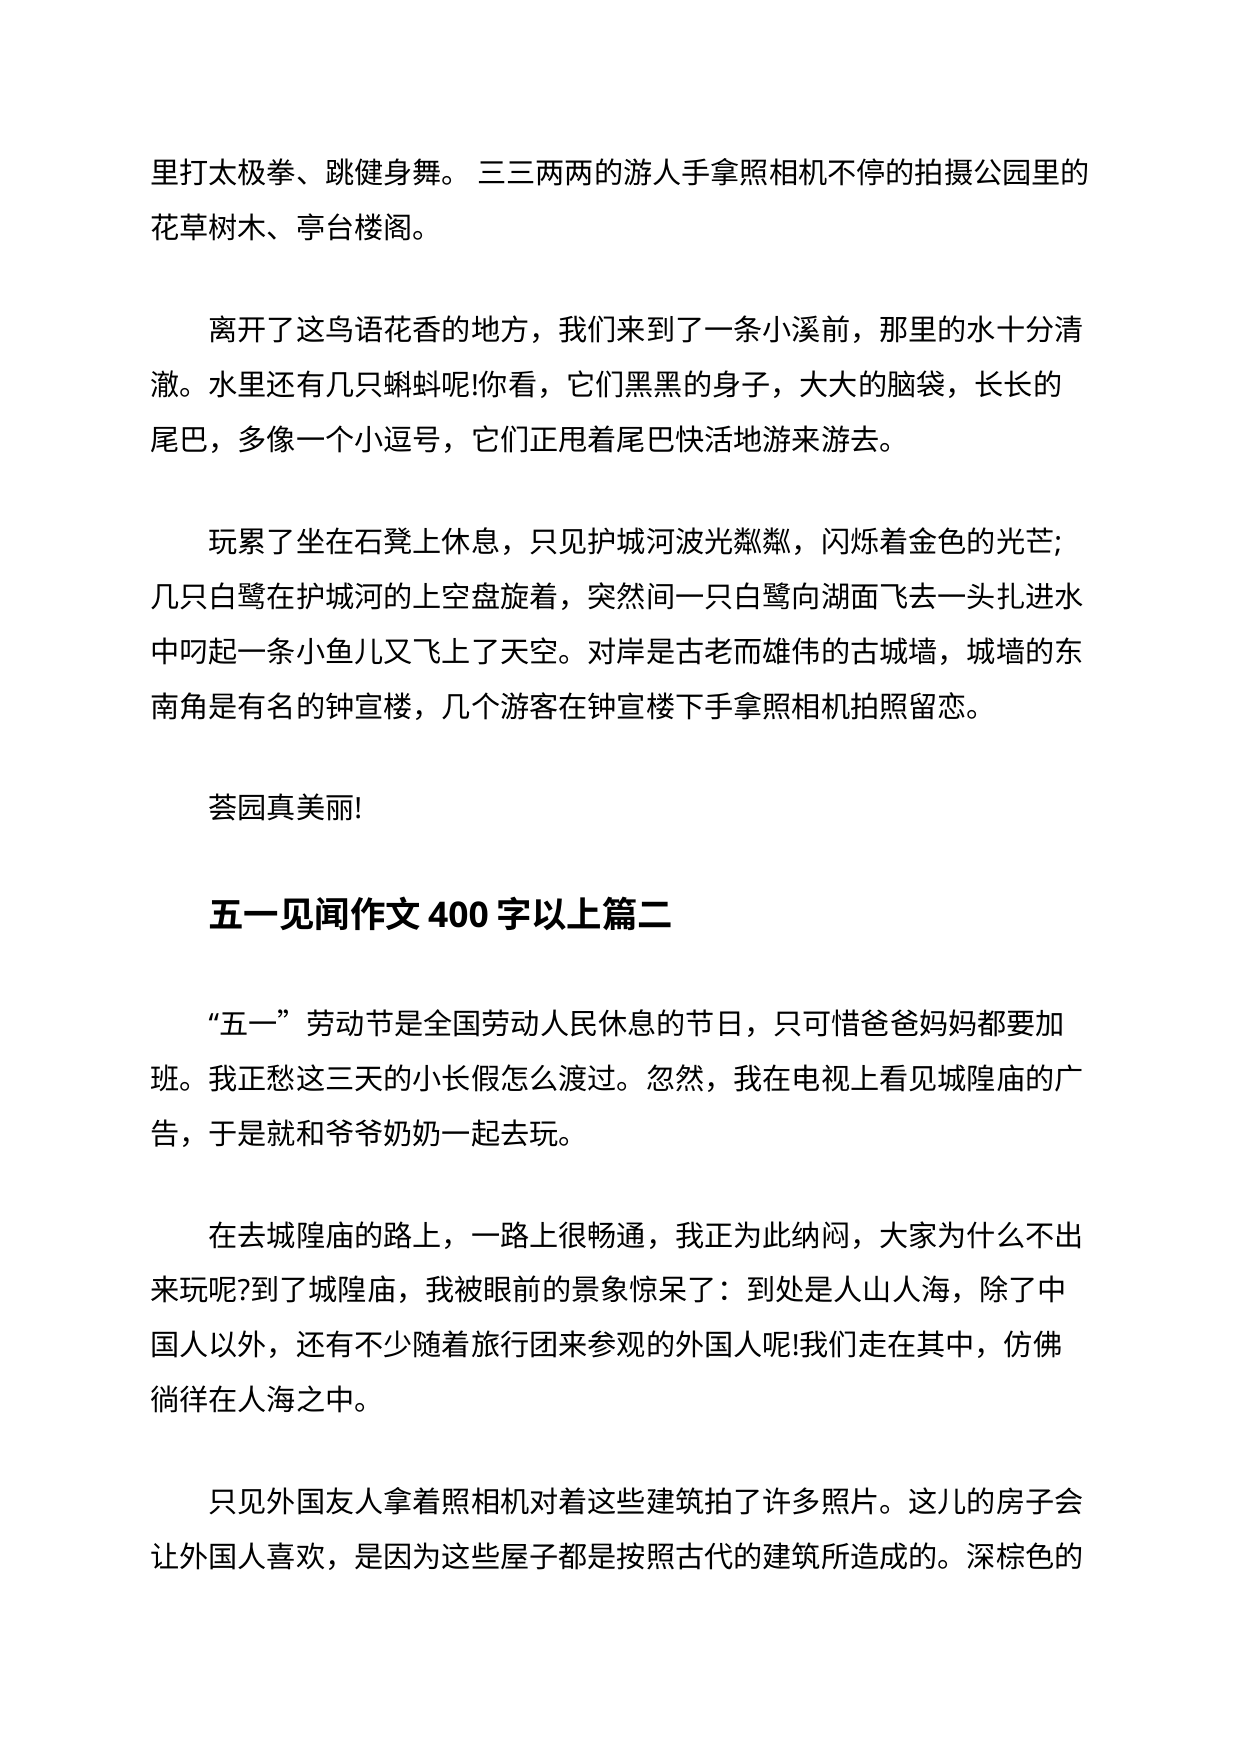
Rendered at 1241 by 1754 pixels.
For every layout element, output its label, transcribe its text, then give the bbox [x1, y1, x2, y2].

text 五一见闻作文400字以上篇二 [150, 887, 1090, 938]
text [150, 150, 1090, 247]
text 在去城隍庙的路上，一路上很畅通，我正为此纳闷，大家为什么不出来玩呢?到了城隍庙，我被眼前的景象惊呆了：到处是人山人海，除了中国人以外，还有不少随着旅行团来参观的外国人呢!我们走在其中，仿佛徜徉在人海之中。 [150, 1212, 1090, 1419]
text “五一”劳动节是全国劳动人民休息的节日，只可惜爸爸妈妈都要加班。我正愁这三天的小长假怎么渡过。忽然，我在电视上看见城隍庙的广告，于是就和爷爷奶奶一起去玩。 [150, 1000, 1090, 1153]
text 玩累了坐在石凳上休息，只见护城河波光粼粼，闪烁着金色的光芒;几只白鹭在护城河的上空盘旋着，突然间一只白鹭向湖面飞去一头扎进水中叼起一条小鱼儿又飞上了天空。对岸是古老而雄伟的古城墙，城墙的东南角是有名的钟宣楼，几个游客在钟宣楼下手拿照相机拍照留恋。 [150, 518, 1090, 725]
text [150, 1479, 1090, 1576]
text 离开了这鸟语花香的地方，我们来到了一条小溪前，那里的水十分清澈。水里还有几只蝌蚪呢!你看，它们黑黑的身子，大大的脑袋，长长的尾巴，多像一个小逗号，它们正甩着尾巴快活地游来游去。 [150, 307, 1090, 459]
text 荟园真美丽! [150, 785, 1090, 827]
